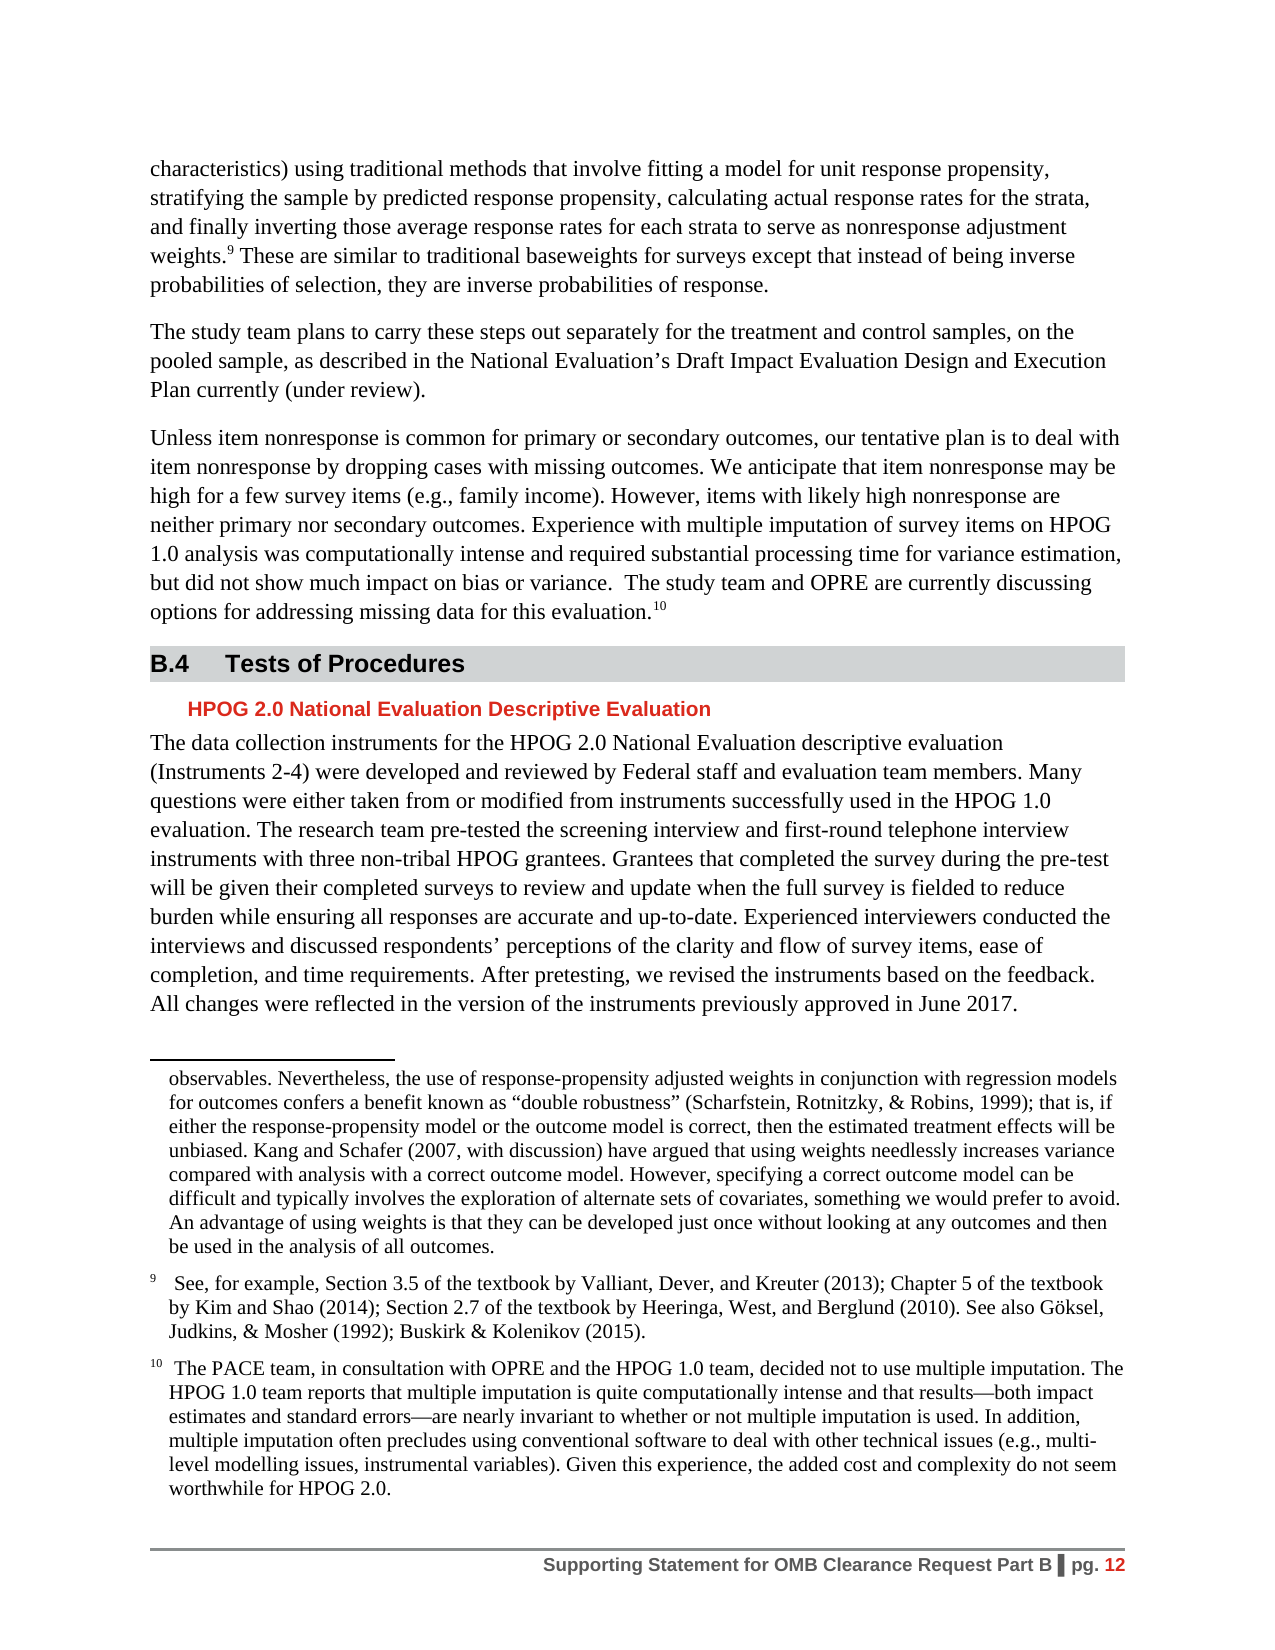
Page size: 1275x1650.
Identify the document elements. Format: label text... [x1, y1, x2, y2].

subtitle HPOG 2.0 National Evaluation Descriptive Evaluation [150, 697, 1125, 721]
text The study team plans to carry these steps out separately for the treatment and control samples, on the pooled sample, as described in the National Evaluation’s Draft Impact Evaluation Design and Execution Plan currently (under review). [150, 318, 1125, 403]
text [150, 155, 1125, 297]
text Unless item nonresponse is common for primary or secondary outcomes, our tentative plan is to deal with item nonresponse by dropping cases with missing outcomes. We anticipate that item nonresponse may be high for a few survey items (e.g., family income). However, items with likely high nonresponse are neither primary nor secondary outcomes. Experience with multiple imputation of survey items on HPOG 1.0 analysis was computationally intense and required substantial processing time for variance estimation, but did not show much impact on bias or variance. The study team and OPRE are currently discussing options for addressing missing data for this evaluation. [150, 424, 1125, 624]
subtitle B.4 Tests of Procedures [150, 647, 1125, 680]
text The data collection instruments for the HPOG 2.0 National Evaluation descriptive evaluation (Instruments 2-4) were developed and reviewed by Federal staff and evaluation team members. Many questions were either taken from or modified from instruments successfully used in the HPOG 1.0 evaluation. The research team pre-tested the screening interview and first-round telephone interview instruments with three non-tribal HPOG grantees. Grantees that completed the survey during the pre-test will be given their completed surveys to review and update when the full survey is fielded to reduce burden while ensuring all responses are accurate and up-to-date. Experienced interviewers conducted the interviews and discussed respondents’ perceptions of the clarity and flow of survey items, ease of completion, and time requirements. After pretesting, we revised the instruments based on the feedback. All changes were reflected in the version of the instruments previously approved in June 2017. [150, 729, 1125, 1016]
